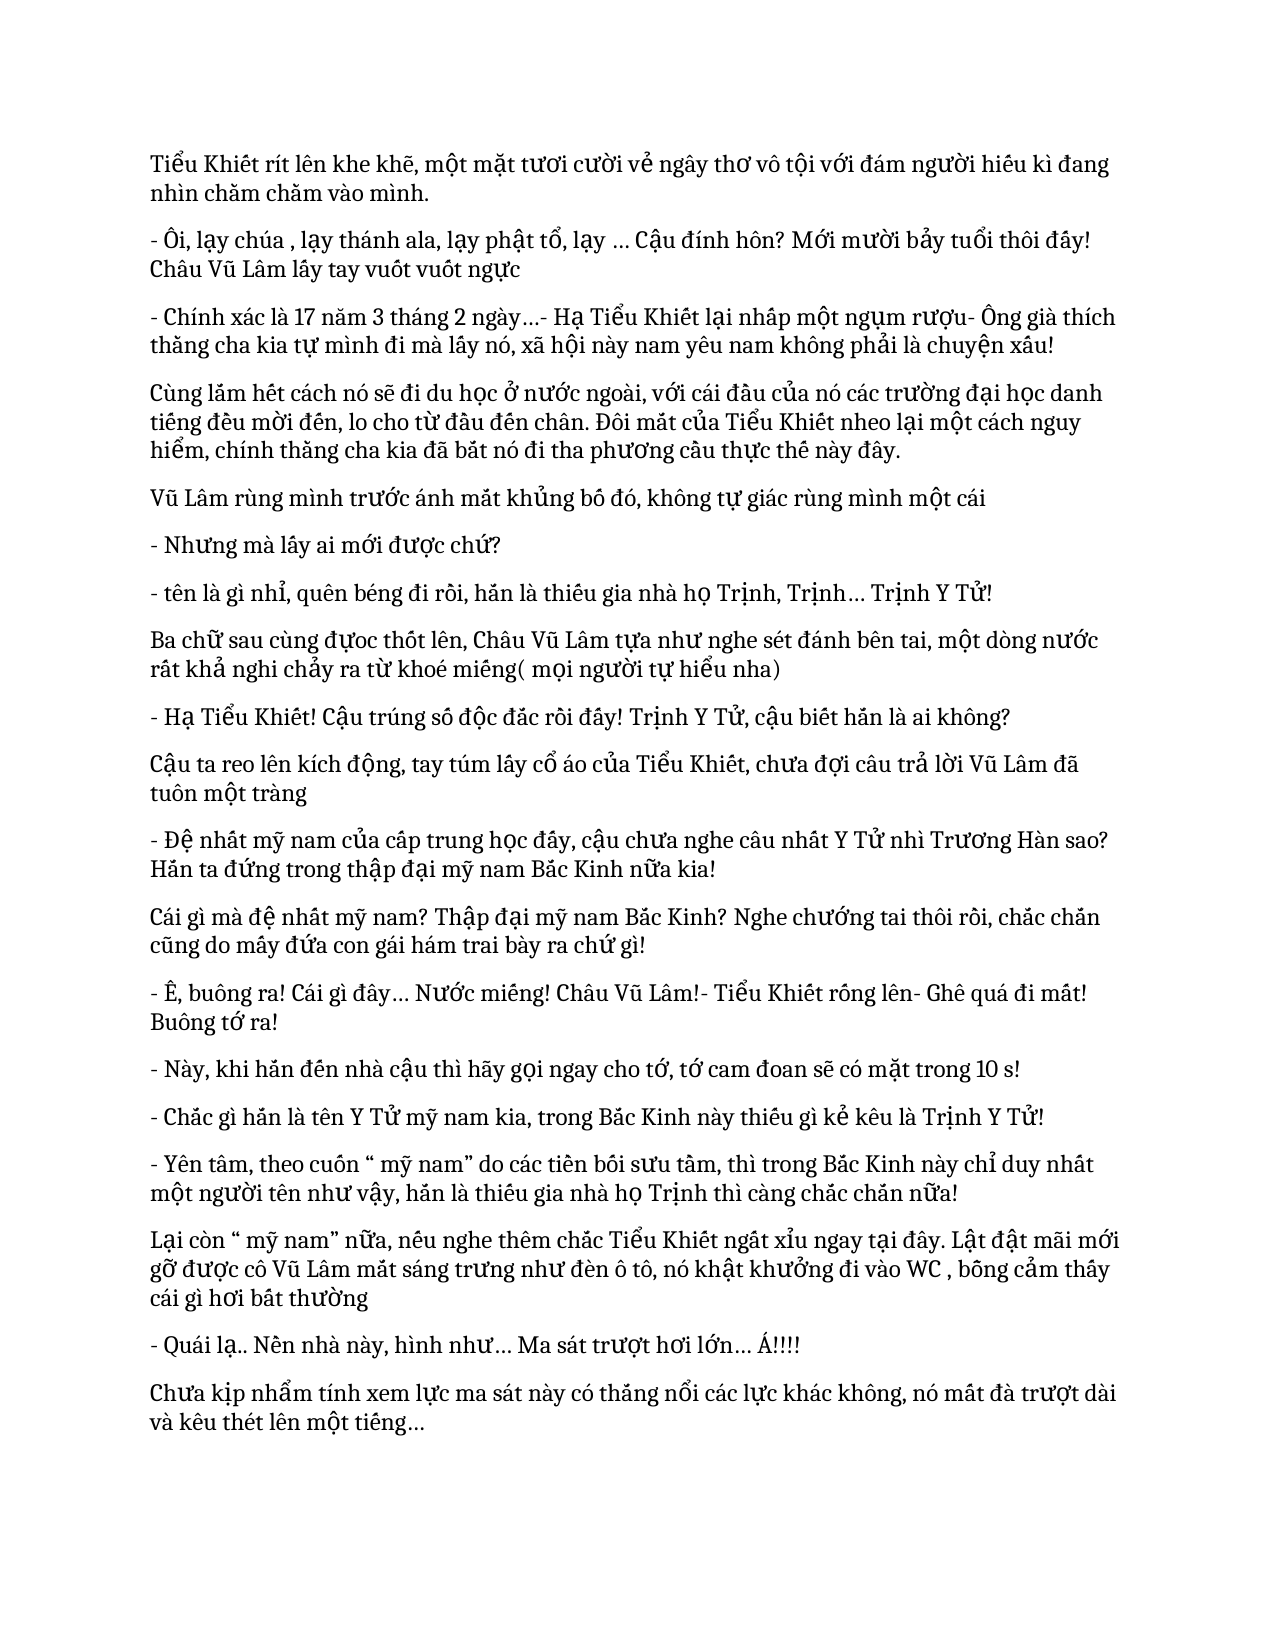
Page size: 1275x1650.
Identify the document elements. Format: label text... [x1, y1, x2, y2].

text - Ê, buông ra! Cái gì đây… Nước miếng! Châu Vũ Lâm!- Tiểu Khiết rống lên- Ghê quá đi mất! Buông tớ ra! [150, 979, 1125, 1036]
text Ba chữ sau cùng đựoc thốt lên, Châu Vũ Lâm tựa như nghe sét đánh bên tai, một dòng nước rất khả nghi chảy ra từ khoé miếng( mọi người tự hiểu nha) [150, 626, 1125, 684]
text Cái gì mà đệ nhất mỹ nam? Thập đại mỹ nam Bắc Kinh? Nghe chướng tai thôi rồi, chắc chắn cũng do mấy đứa con gái hám trai bày ra chứ gì! [150, 902, 1125, 960]
text - Hạ Tiểu Khiết! Cậu trúng số độc đắc rồi đấy! Trịnh Y Tử, cậu biết hắn là ai không? [150, 702, 1125, 731]
text - Chắc gì hắn là tên Y Tử mỹ nam kia, trong Bắc Kinh này thiếu gì kẻ kêu là Trịnh Y Tử! [150, 1102, 1125, 1131]
text - Chính xác là 17 năm 3 tháng 2 ngày…- Hạ Tiểu Khiết lại nhấp một ngụm rượu- Ông già thích thằng cha kia tự mình đi mà lấy nó, xã hội này nam yêu nam không phải là chuyện xấu! [150, 302, 1125, 360]
text - Này, khi hắn đến nhà cậu thì hãy gọi ngay cho tớ, tớ cam đoan sẽ có mặt trong 10 s! [150, 1055, 1125, 1084]
text - tên là gì nhỉ, quên béng đi rồi, hắn là thiếu gia nhà họ Trịnh, Trịnh… Trịnh Y Tử! [150, 579, 1125, 607]
text Vũ Lâm rùng mình trước ánh mắt khủng bố đó, không tự giác rùng mình một cái [150, 484, 1125, 512]
text Chưa kịp nhẩm tính xem lực ma sát này có thắng nổi các lực khác không, nó mất đà trượt dài và kêu thét lên một tiếng… [150, 1379, 1125, 1436]
text Cùng lắm hết cách nó sẽ đi du học ở nước ngoài, với cái đầu của nó các trường đại học danh tiếng đều mời đến, lo cho từ đầu đến chân. Đôi mắt của Tiểu Khiết nheo lại một cách nguy hiểm, chính thằng cha kia đã bắt nó đi tha phương cầu thực thế này đây. [150, 379, 1125, 465]
text - Yên tâm, theo cuốn “ mỹ nam” do các tiền bối sưu tầm, thì trong Bắc Kinh này chỉ duy nhất một người tên như vậy, hắn là thiếu gia nhà họ Trịnh thì càng chắc chắn nữa! [150, 1150, 1125, 1207]
text - Quái lạ.. Nền nhà này, hình như… Ma sát trượt hơi lớn… Á!!!! [150, 1331, 1125, 1360]
text Lại còn “ mỹ nam” nữa, nếu nghe thêm chắc Tiểu Khiết ngất xỉu ngay tại đây. Lật đật mãi mới gỡ được cô Vũ Lâm mắt sáng trưng như đèn ô tô, nó khật khưởng đi vào WC , bỗng cảm thấy cái gì hơi bất thường [150, 1226, 1125, 1312]
text Tiểu Khiết rít lên khe khẽ, một mặt tươi cười vẻ ngây thơ vô tội với đám người hiếu kì đang nhìn chằm chằm vào mình. [150, 150, 1125, 207]
text - Ôi, lạy chúa , lạy thánh ala, lạy phật tổ, lạy … Cậu đính hôn? Mới mười bảy tuổi thôi đấy! Châu Vũ Lâm lấy tay vuốt vuốt ngực [150, 226, 1125, 284]
text - Nhưng mà lấy ai mới được chứ? [150, 531, 1125, 560]
text Cậu ta reo lên kích động, tay túm lấy cổ áo của Tiểu Khiết, chưa đợi câu trả lời Vũ Lâm đã tuôn một tràng [150, 750, 1125, 807]
text - Đệ nhất mỹ nam của cấp trung học đấy, cậu chưa nghe câu nhất Y Tử nhì Trương Hàn sao? Hắn ta đứng trong thập đại mỹ nam Bắc Kinh nữa kia! [150, 826, 1125, 884]
